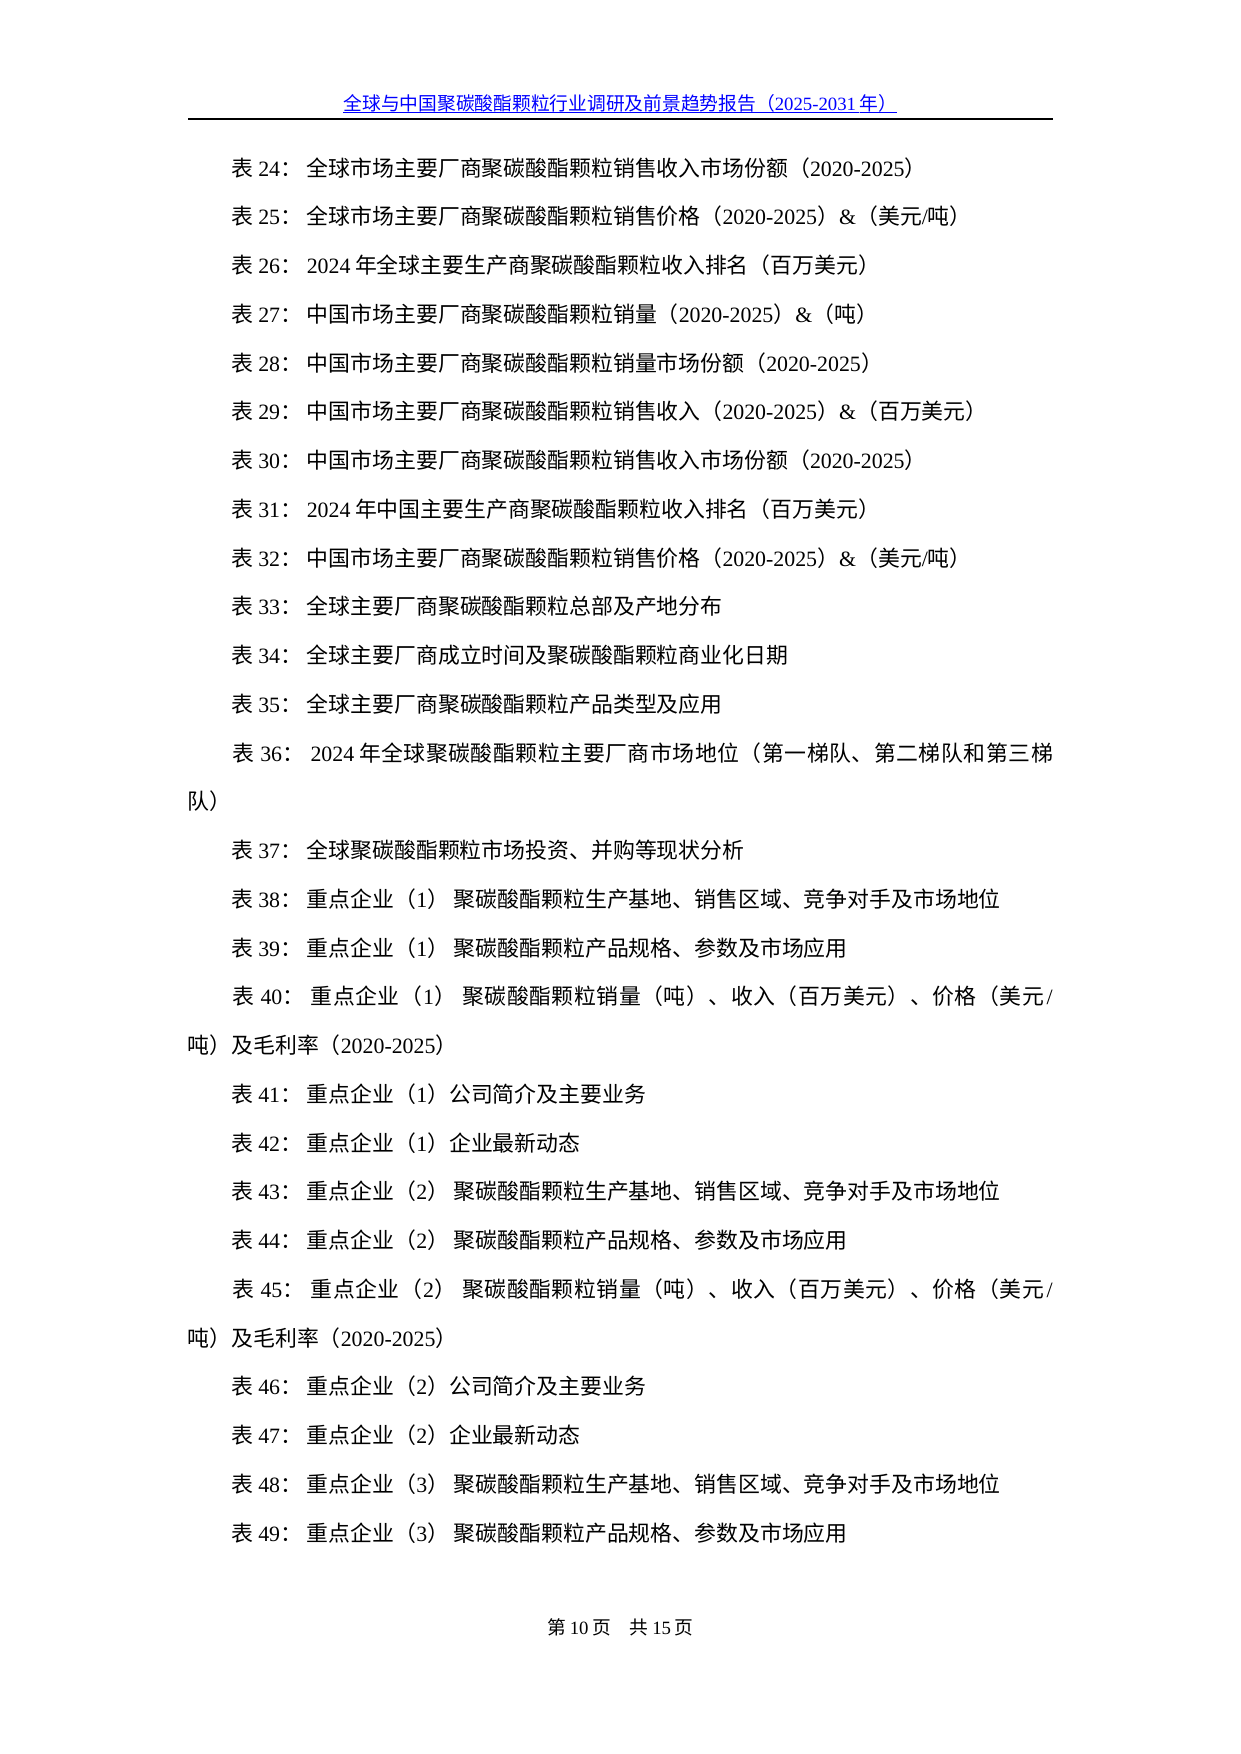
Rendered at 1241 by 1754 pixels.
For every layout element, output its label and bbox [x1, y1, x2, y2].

text [187, 150, 1053, 1548]
